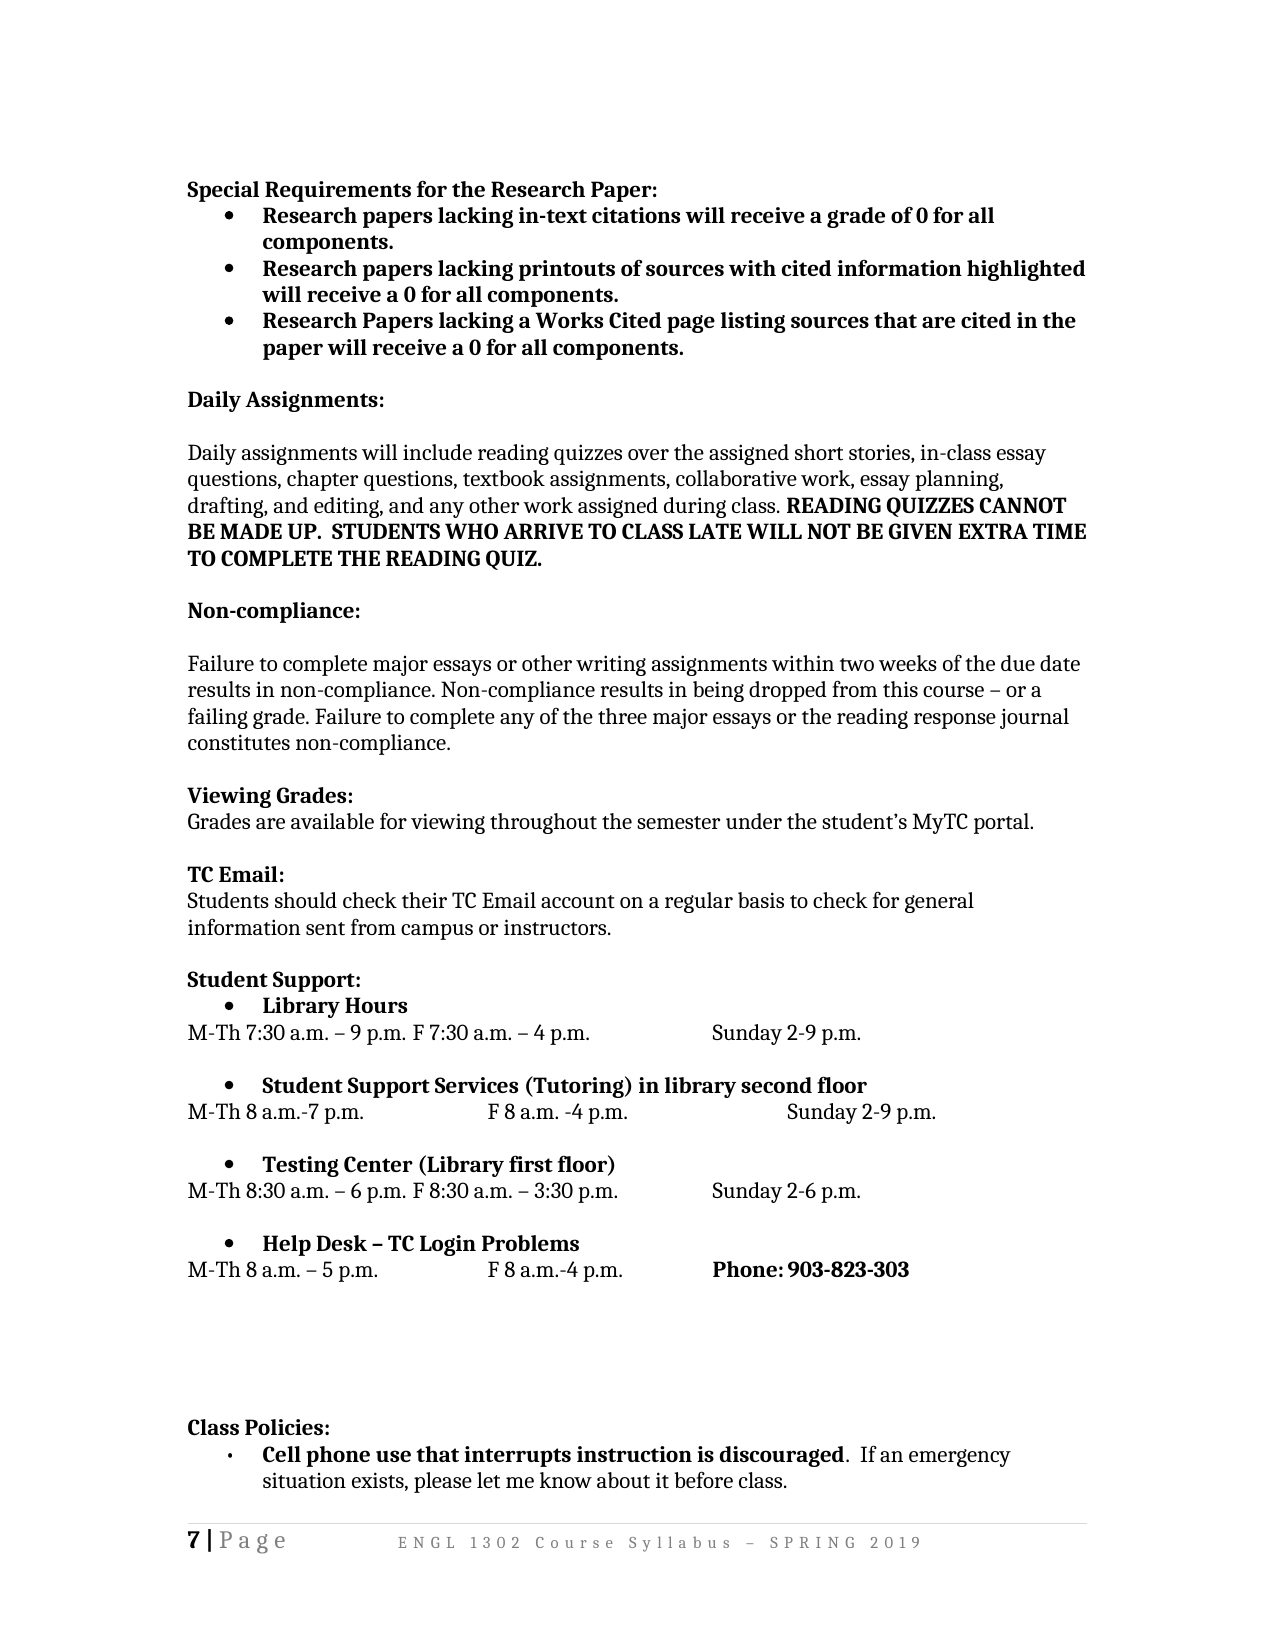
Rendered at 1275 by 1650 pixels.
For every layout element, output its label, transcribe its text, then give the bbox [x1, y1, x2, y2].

text Students should check their TC Email account on a regular basis to check for general information sent from campus or instructors. [187, 888, 1087, 941]
text Grades are available for viewing throughout the semester under the student’s MyTC portal. [187, 809, 1087, 835]
list Research Papers lacking a Works Cited page listing sources that are cited in the paper will receive a 0 for all components. [225, 308, 1087, 361]
text M-Th 8 a.m.-7 p.m. F 8 a.m. -4 p.m. Sunday 2-9 p.m. [187, 1099, 1087, 1125]
text Daily assignments will include reading quizzes over the assigned short stories, in-class essay questions, chapter questions, textbook assignments, collaborative work, essay planning, drafting, and editing, and any other work assigned during class. READING QUIZZES CANNOT BE MADE UP. STUDENTS WHO ARRIVE TO CLASS LATE WILL NOT BE GIVEN EXTRA TIME TO COMPLETE THE READING QUIZ. [187, 440, 1087, 572]
text Class Policies: [187, 1415, 1087, 1441]
text Student Support: [187, 967, 1087, 993]
text Special Requirements for the Research Paper: [187, 176, 1087, 203]
list Research papers lacking printouts of sources with cited information highlighted will receive a 0 for all components. [225, 255, 1087, 308]
list Testing Center (Library first floor) [225, 1151, 1087, 1178]
text TC Email: [187, 862, 1087, 888]
text M-Th 7:30 a.m. – 9 p.m. F 7:30 a.m. – 4 p.m. Sunday 2-9 p.m. [187, 1020, 1087, 1046]
list Library Hours [225, 993, 1087, 1020]
text Failure to complete major essays or other writing assignments within two weeks of the due date results in non-compliance. Non-compliance results in being dropped from this course – or a failing grade. Failure to complete any of the three major essays or the reading response journal constitutes non-compliance. [187, 651, 1087, 756]
text Daily Assignments: [187, 387, 1087, 413]
list Cell phone use that interrupts instruction is discouraged. If an emergency situation exists, please let me know about it before class. [225, 1441, 1087, 1494]
text M-Th 8:30 a.m. – 6 p.m. F 8:30 a.m. – 3:30 p.m. Sunday 2-6 p.m. [187, 1178, 1087, 1204]
list Student Support Services (Tutoring) in library second floor [225, 1072, 1087, 1099]
text Viewing Grades: [187, 782, 1087, 809]
list Research papers lacking in-text citations will receive a grade of 0 for all components. [225, 203, 1087, 255]
text M-Th 8 a.m. – 5 p.m. F 8 a.m.-4 p.m. Phone: 903-823-303 [187, 1257, 1087, 1283]
list Help Desk – TC Login Problems [225, 1231, 1087, 1257]
text Non-compliance: [187, 598, 1087, 624]
